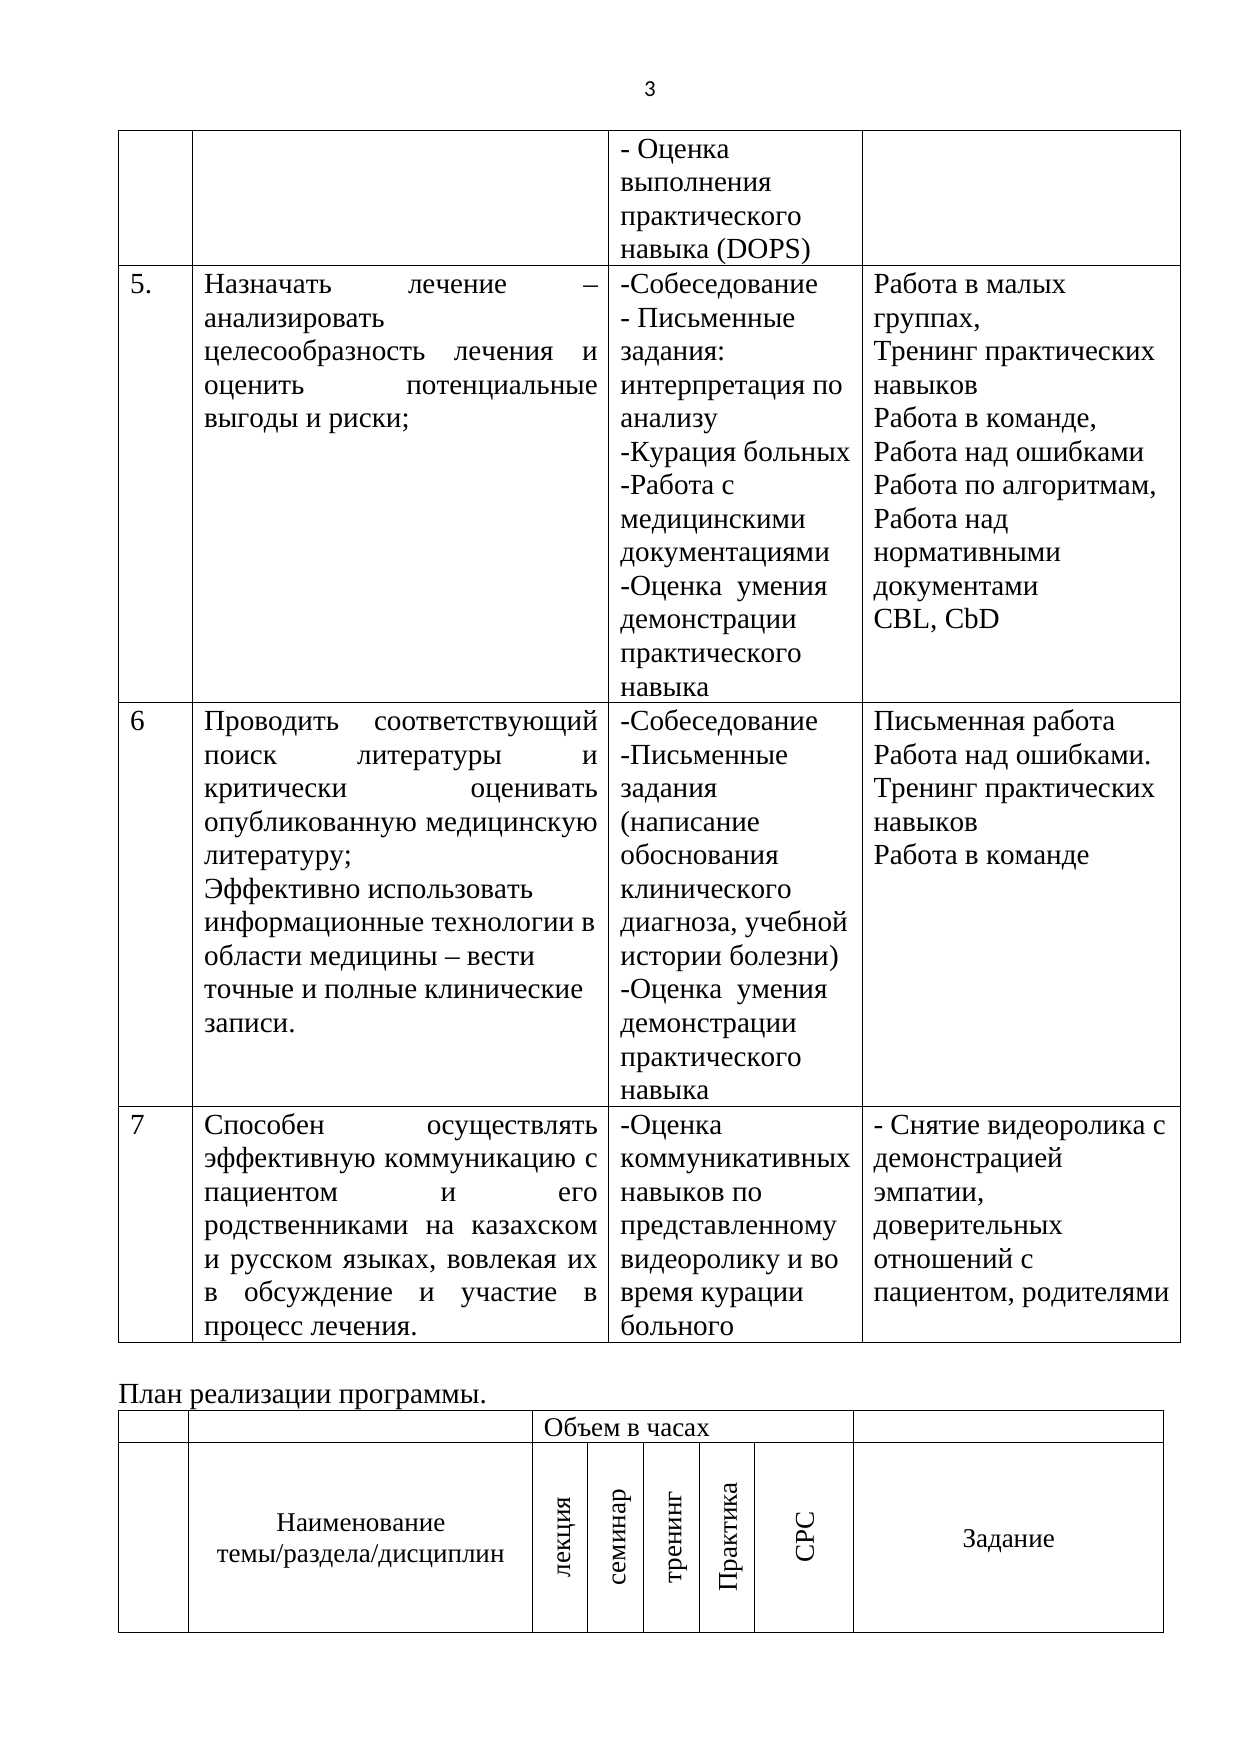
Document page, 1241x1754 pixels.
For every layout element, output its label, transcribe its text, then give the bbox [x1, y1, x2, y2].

table_cell тренинг [644, 1443, 699, 1632]
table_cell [193, 131, 608, 265]
table_cell 5. [119, 266, 192, 702]
table_cell семинар [588, 1443, 643, 1632]
table_cell - Снятие видеоролика с демонстрацией эмпатии, доверительных отношений с пациентом, родителями [863, 1107, 1180, 1342]
table_cell Наименование темы/раздела/дисциплин [189, 1443, 532, 1632]
table_cell Задание [854, 1443, 1163, 1632]
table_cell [609, 131, 862, 265]
table_header [854, 1411, 1163, 1442]
table_cell -Оценка коммуникативных навыков по представленному видеоролику и во время курации больного [609, 1107, 862, 1342]
text План реализации программы. [118, 1376, 1181, 1410]
table_cell 7 [119, 1107, 192, 1342]
table_cell Назначать лечение – анализировать целесообразность лечения и оценить потенциальные выгоды и риски; [193, 266, 608, 702]
table_cell Работа в малых группах, Тренинг практических навыков Работа в команде, Работа над ошибками Работа по алгоритмам, Работа над нормативными документами CBL, CbD [863, 266, 1180, 702]
table_cell Практика [700, 1443, 754, 1632]
table_header Объем в часах [533, 1411, 853, 1442]
table_cell Письменная работа Работа над ошибками. Тренинг практических навыков Работа в команде [863, 703, 1180, 1106]
table_cell 4 [119, 131, 192, 265]
table_header [119, 1411, 188, 1442]
table_cell [119, 1443, 188, 1632]
table_cell Проводить соответствующий поиск литературы и критически оценивать опубликованную медицинскую литературу; Эффективно использовать информационные технологии в области медицины – вести точные и полные клинические записи. [193, 703, 608, 1106]
table_cell Способен осуществлять эффективную коммуникацию с пациентом и его родственниками на казахском и русском языках, вовлекая их в обсуждение и участие в процесс лечения. [193, 1107, 608, 1342]
table_header [189, 1411, 532, 1442]
table_cell -Собеседование - Письменные задания: интерпретация по анализу -Курация больных -Работа с медицинскими документациями -Оценка умения демонстрации практического навыка [609, 266, 862, 702]
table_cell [863, 131, 1180, 265]
table_cell СРС [755, 1443, 853, 1632]
table_cell -Собеседование -Письменные задания (написание обоснования клинического диагноза, учебной истории болезни) -Оценка умения демонстрации практического навыка [609, 703, 862, 1106]
table_cell 6 [119, 703, 192, 1106]
table_cell лекция [533, 1443, 587, 1632]
